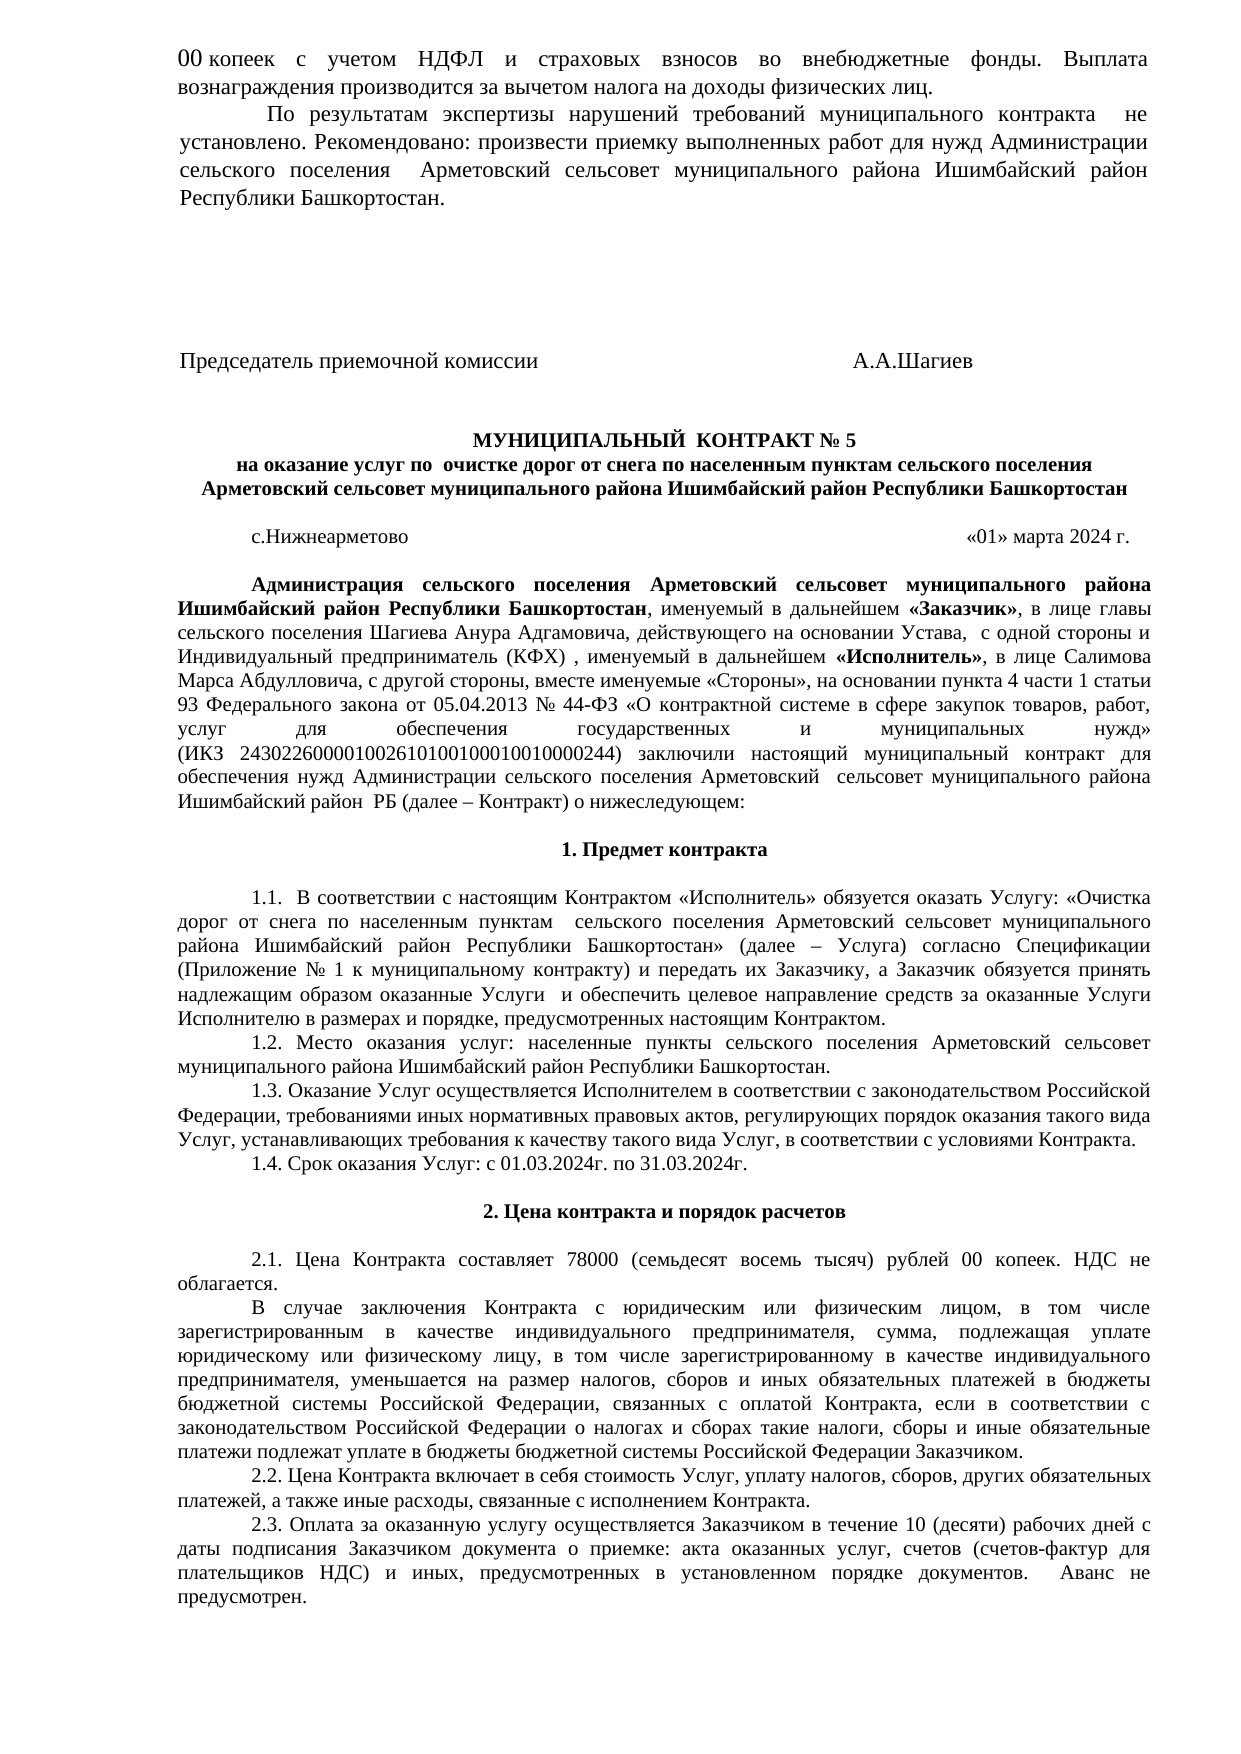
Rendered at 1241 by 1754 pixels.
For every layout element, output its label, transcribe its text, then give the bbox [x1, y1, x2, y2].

text с.Нижнеарметово «01» марта 2024 г. [177, 524, 1152, 548]
text Администрация сельского поселения Арметовский сельсовет муниципального района Ишимбайский район Республики Башкортостан, именуемый в дальнейшем «Заказчик», в лице главы сельского поселения Шагиева Анура Адгамовича, действующего на основании Устава, с одной стороны и Индивидуальный предприниматель (КФХ) , именуемый в дальнейшем «Исполнитель», в лице Салимова Марса Абдулловича, с другой стороны, вместе именуемые «Стороны», на основании пункта 4 части 1 статьи 93 Федерального закона от 05.04.2013 № 44-ФЗ «О контрактной системе в сфере закупок товаров, работ, услуг для обеспечения государственных и муниципальных нужд» (ИКЗ 243022600001002610100100010010000244) заключили настоящий муниципальный контракт для обеспечения нужд Администрации сельского поселения Арметовский сельсовет муниципального района Ишимбайский район РБ (далее – Контракт) о нижеследующем: [177, 572, 1152, 813]
text 2.2. Цена Контракта включает в себя стоимость Услуг, уплату налогов, сборов, других обязательных платежей, а также иные расходы, связанные с исполнением Контракта. [177, 1463, 1152, 1512]
text 1. Предмет контракта [177, 837, 1152, 861]
text 1.2. Место оказания услуг: населенные пункты сельского поселения Арметовский сельсовет муниципального района Ишимбайский район Республики Башкортостан. [177, 1030, 1152, 1078]
text 2.3. Оплата за оказанную услугу осуществляется Заказчиком в течение 10 (десяти) рабочих дней с даты подписания Заказчиком документа о приемке: акта оказанных услуг, счетов (счетов-фактур для плательщиков НДС) и иных, предусмотренных в установленном порядке документов. Аванс не предусмотрен. [177, 1512, 1152, 1608]
text 2.1. Цена Контракта составляет 78000 (семьдесят восемь тысяч) рублей 00 копеек. НДС не облагается. [177, 1247, 1152, 1295]
text 1.1. В соответствии с настоящим Контрактом «Исполнитель» обязуется оказать Услугу: «Очистка дорог от снега по населенным пунктам сельского поселения Арметовский сельсовет муниципального района Ишимбайский район Республики Башкортостан» (далее – Услуга) согласно Спецификации (Приложение № 1 к муниципальному контракту) и передать их Заказчику, а Заказчик обязуется принять надлежащим образом оказанные Услуги и обеспечить целевое направление средств за оказанные Услуги Исполнителю в размерах и порядке, предусмотренных настоящим Контрактом. [177, 885, 1152, 1030]
text 2. Цена контракта и порядок расчетов [177, 1199, 1152, 1223]
text 1.3. Оказание Услуг осуществляется Исполнителем в соответствии с законодательством Российской Федерации, требованиями иных нормативных правовых актов, регулирующих порядок оказания такого вида Услуг, устанавливающих требования к качеству такого вида Услуг, в соответствии с условиями Контракта. [177, 1078, 1152, 1151]
text МУНИЦИПАЛЬНЫЙ КОНТРАКТ № 5 на оказание услуг по очистке дорог от снега по населенным пунктам сельского поселения Арметовский сельсовет муниципального района Ишимбайский район Республики Башкортостан [177, 428, 1152, 500]
text По результатам экспертизы нарушений требований муниципального контракта не установлено. Рекомендовано: произвести приемку выполненных работ для нужд Администрации сельского поселения Арметовский сельсовет муниципального района Ишимбайский район Республики Башкортостан. [179, 100, 1149, 211]
text 1.4. Срок оказания Услуг: с 01.03.2024г. по 31.03.2024г. [177, 1151, 1152, 1175]
text В случае заключения Контракта с юридическим или физическим лицом, в том числе зарегистрированным в качестве индивидуального предпринимателя, сумма, подлежащая уплате юридическому или физическому лицу, в том числе зарегистрированному в качестве индивидуального предпринимателя, уменьшается на размер налогов, сборов и иных обязательных платежей в бюджеты бюджетной системы Российской Федерации, связанных с оплатой Контракта, если в соответствии с законодательством Российской Федерации о налогах и сборах такие налоги, сборы и иные обязательные платежи подлежат уплате в бюджеты бюджетной системы Российской Федерации Заказчиком. [177, 1295, 1152, 1463]
text Председатель приемочной комиссии А.А.Шагиев [179, 346, 1149, 374]
